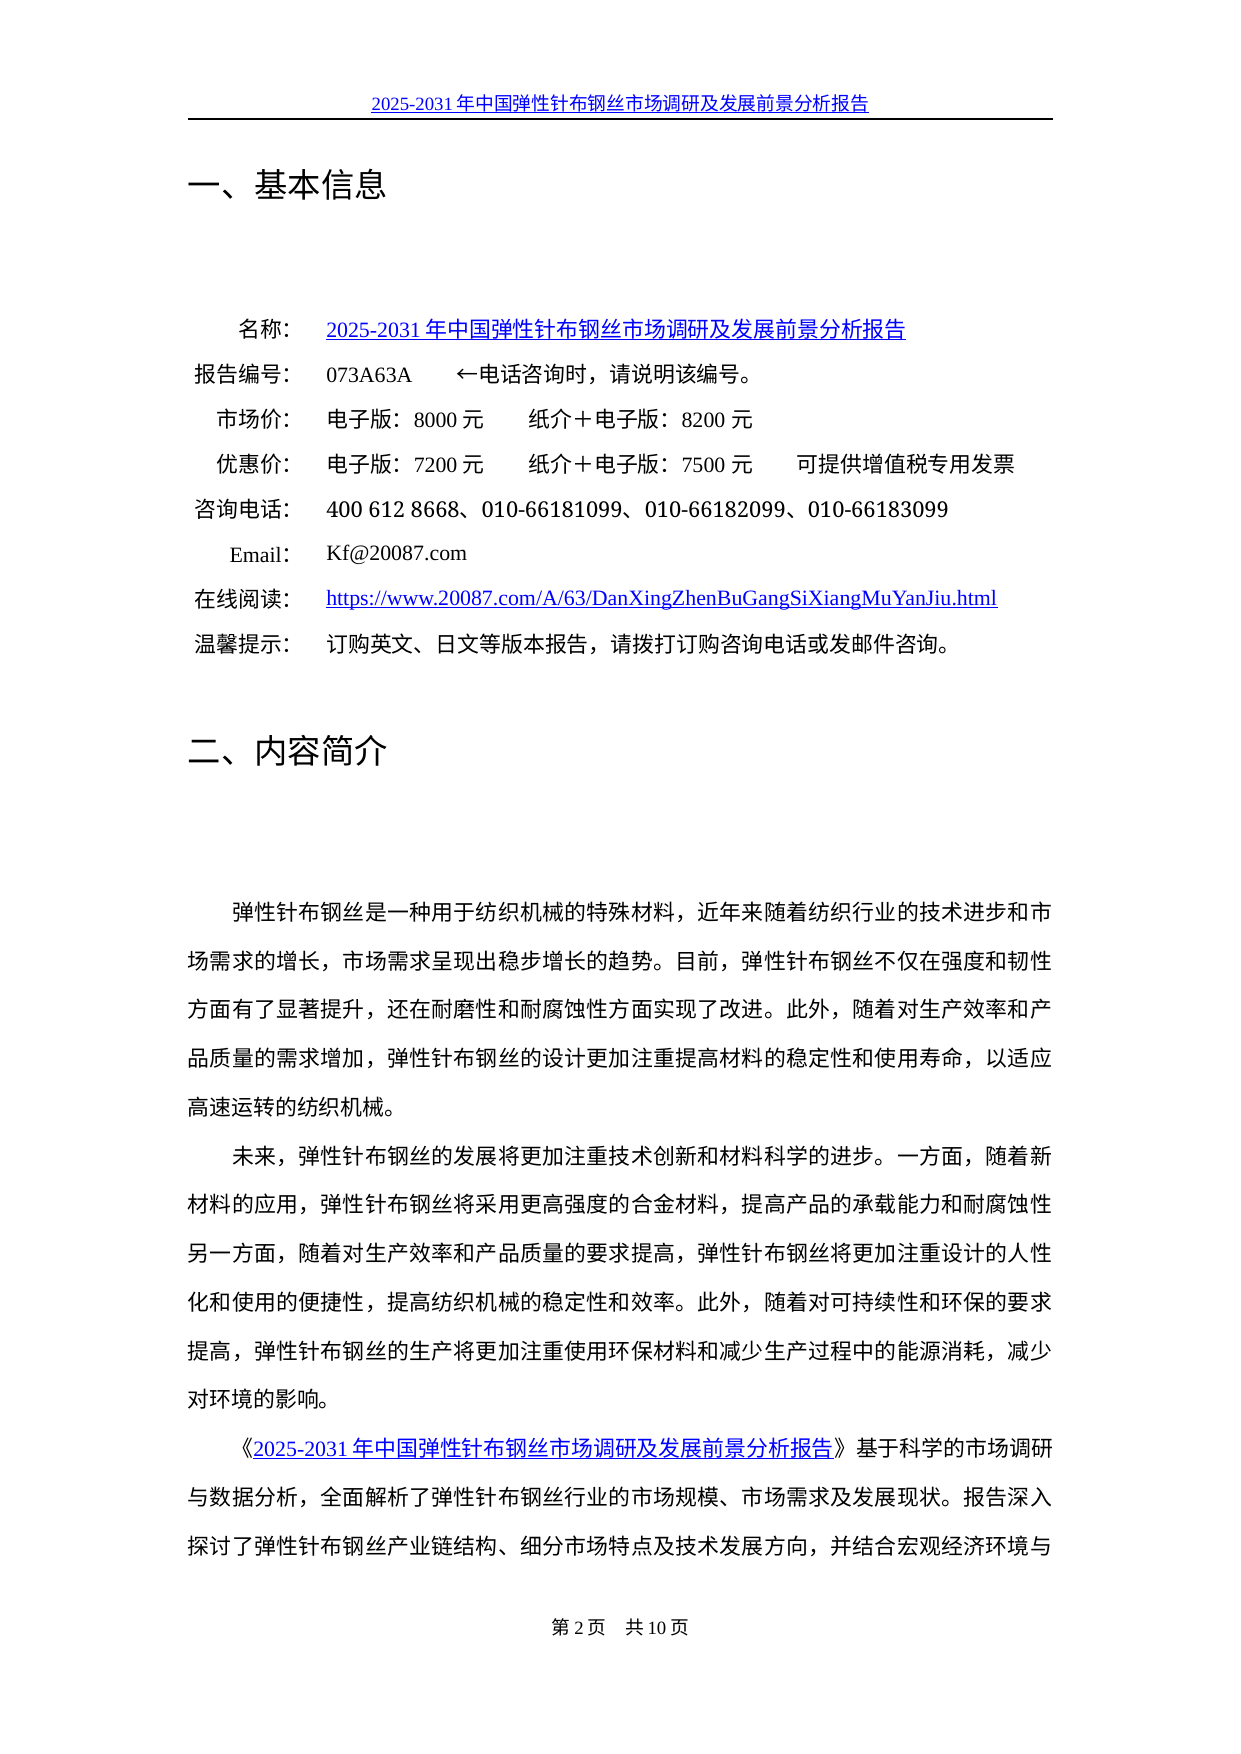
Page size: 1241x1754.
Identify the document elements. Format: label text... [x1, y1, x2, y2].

table_cell 咨询电话： [167, 492, 315, 537]
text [187, 894, 1053, 1561]
table_cell 市场价： [167, 402, 315, 447]
table_cell 温馨提示： [167, 627, 315, 672]
table_cell 在线阅读： [167, 582, 315, 627]
table_cell 073A63A ←电话咨询时，请说明该编号。 [315, 357, 1073, 402]
table_cell 电子版：8000 元 纸介＋电子版：8200 元 [315, 402, 1073, 447]
title 一、基本信息 [187, 150, 1053, 215]
table_cell [315, 582, 1073, 627]
table_cell 优惠价： [167, 447, 315, 492]
title 二、内容简介 [187, 717, 1053, 782]
table_cell 400 612 8668、010-66181099、010-66182099、010-66183099 [315, 492, 1073, 537]
table_cell 报告编号： [167, 357, 315, 402]
table_cell Kf@20087.com [315, 537, 1073, 582]
table_header 2025-2031年中国弹性针布钢丝市场调研及发展前景分析报告 [315, 312, 1073, 357]
table_cell 订购英文、日文等版本报告，请拨打订购咨询电话或发邮件咨询。 [315, 627, 1073, 672]
table_cell 电子版：7200 元 纸介＋电子版：7500 元 可提供增值税专用发票 [315, 447, 1073, 492]
table_cell Email： [167, 537, 315, 582]
table_header 名称： [167, 312, 315, 357]
